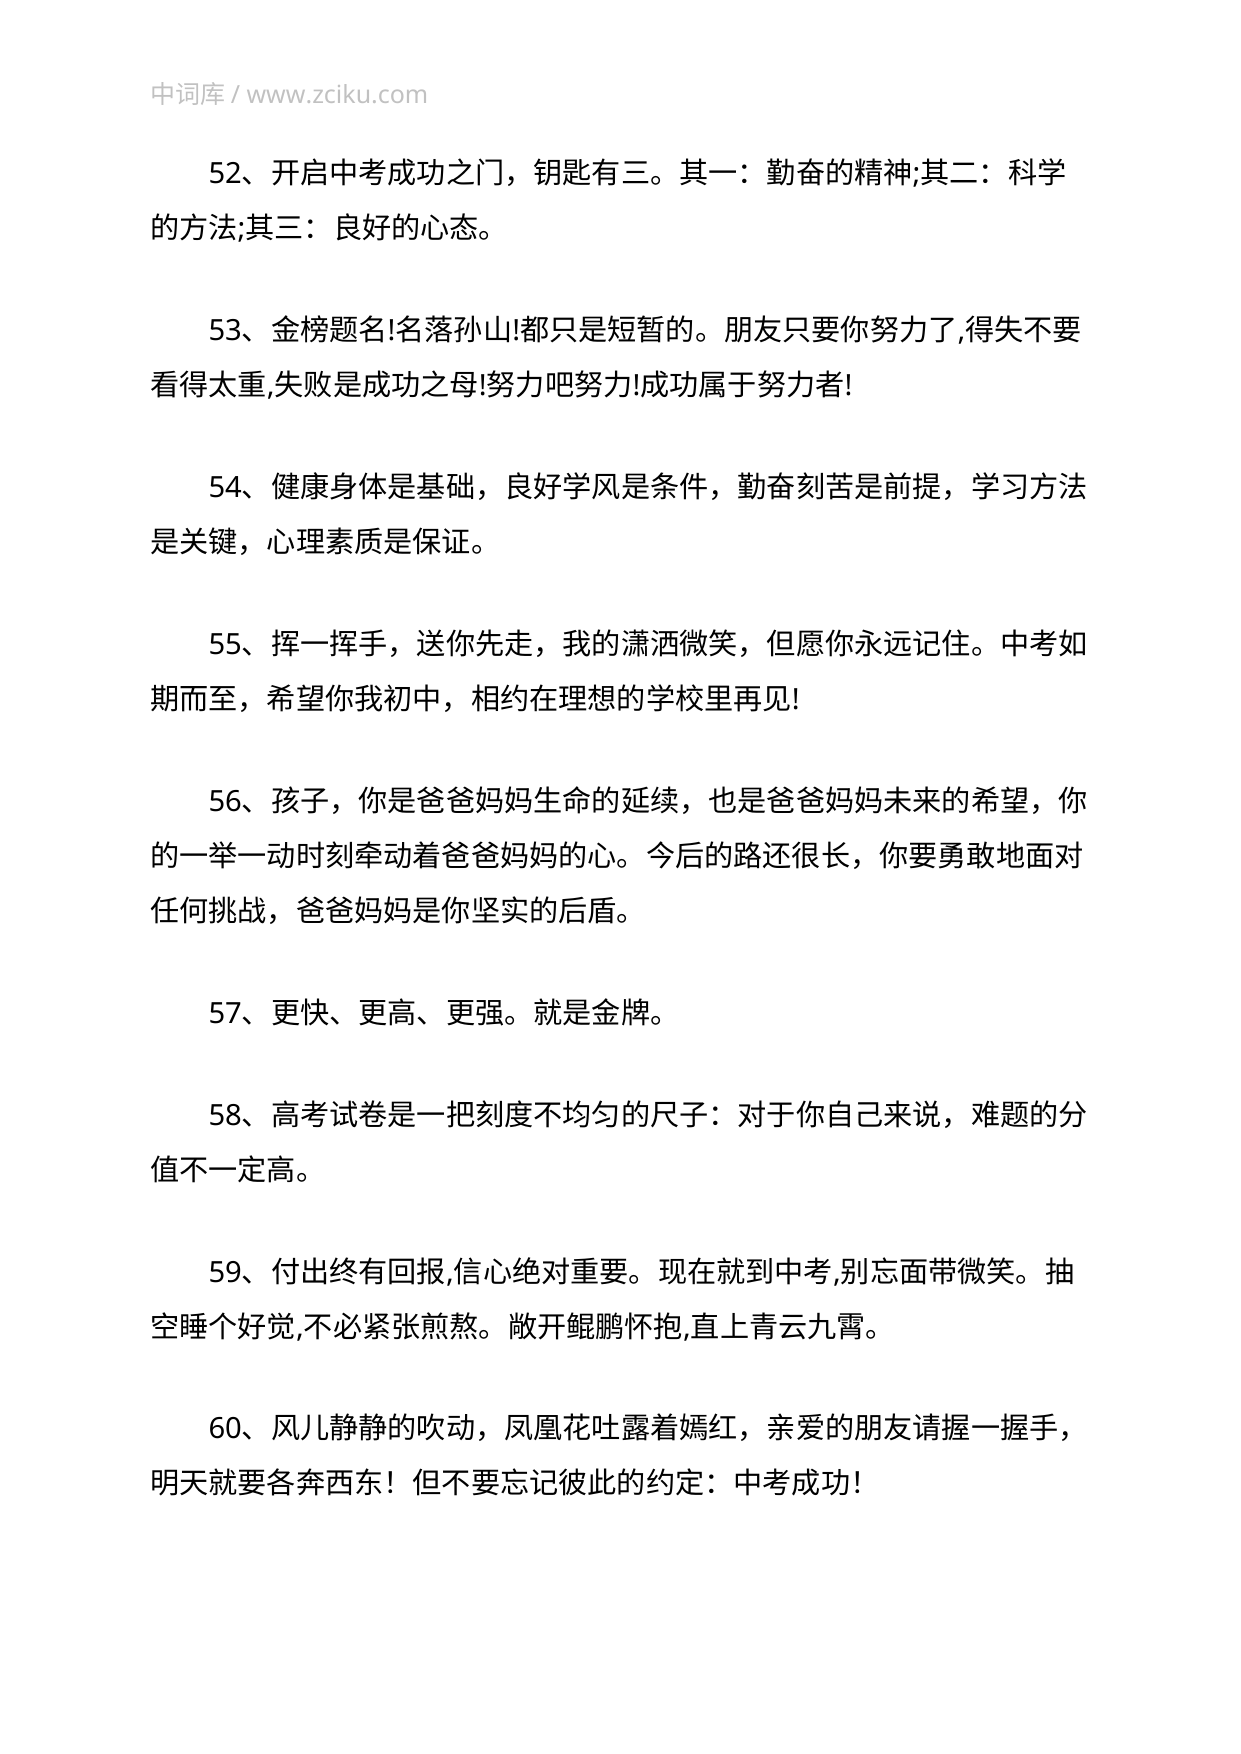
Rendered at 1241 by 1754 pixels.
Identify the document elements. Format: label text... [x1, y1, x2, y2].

text 55、挥一挥手，送你先走，我的潇洒微笑，但愿你永远记住。中考如期而至，希望你我初中，相约在理想的学校里再见! [150, 621, 1090, 718]
text 52、开启中考成功之门，钥匙有三。其一：勤奋的精神;其二：科学的方法;其三：良好的心态。 [150, 150, 1090, 247]
text 54、健康身体是基础，良好学风是条件，勤奋刻苦是前提，学习方法是关键，心理素质是保证。 [150, 464, 1090, 561]
text 59、付出终有回报,信心绝对重要。现在就到中考,别忘面带微笑。抽空睡个好觉,不必紧张煎熬。敞开鲲鹏怀抱,直上青云九霄。 [150, 1248, 1090, 1346]
text 58、高考试卷是一把刻度不均匀的尺子：对于你自己来说，难题的分值不一定高。 [150, 1091, 1090, 1189]
text 56、孩子，你是爸爸妈妈生命的延续，也是爸爸妈妈未来的希望，你的一举一动时刻牵动着爸爸妈妈的心。今后的路还很长，你要勇敢地面对任何挑战，爸爸妈妈是你坚实的后盾。 [150, 778, 1090, 930]
text 57、更快、更高、更强。就是金牌。 [150, 989, 1090, 1032]
text 60、风儿静静的吹动，凤凰花吐露着嫣红，亲爱的朋友请握一握手，明天就要各奔西东！但不要忘记彼此的约定：中考成功！ [150, 1405, 1090, 1502]
text 53、金榜题名!名落孙山!都只是短暂的。朋友只要你努力了,得失不要看得太重,失败是成功之母!努力吧努力!成功属于努力者! [150, 307, 1090, 404]
